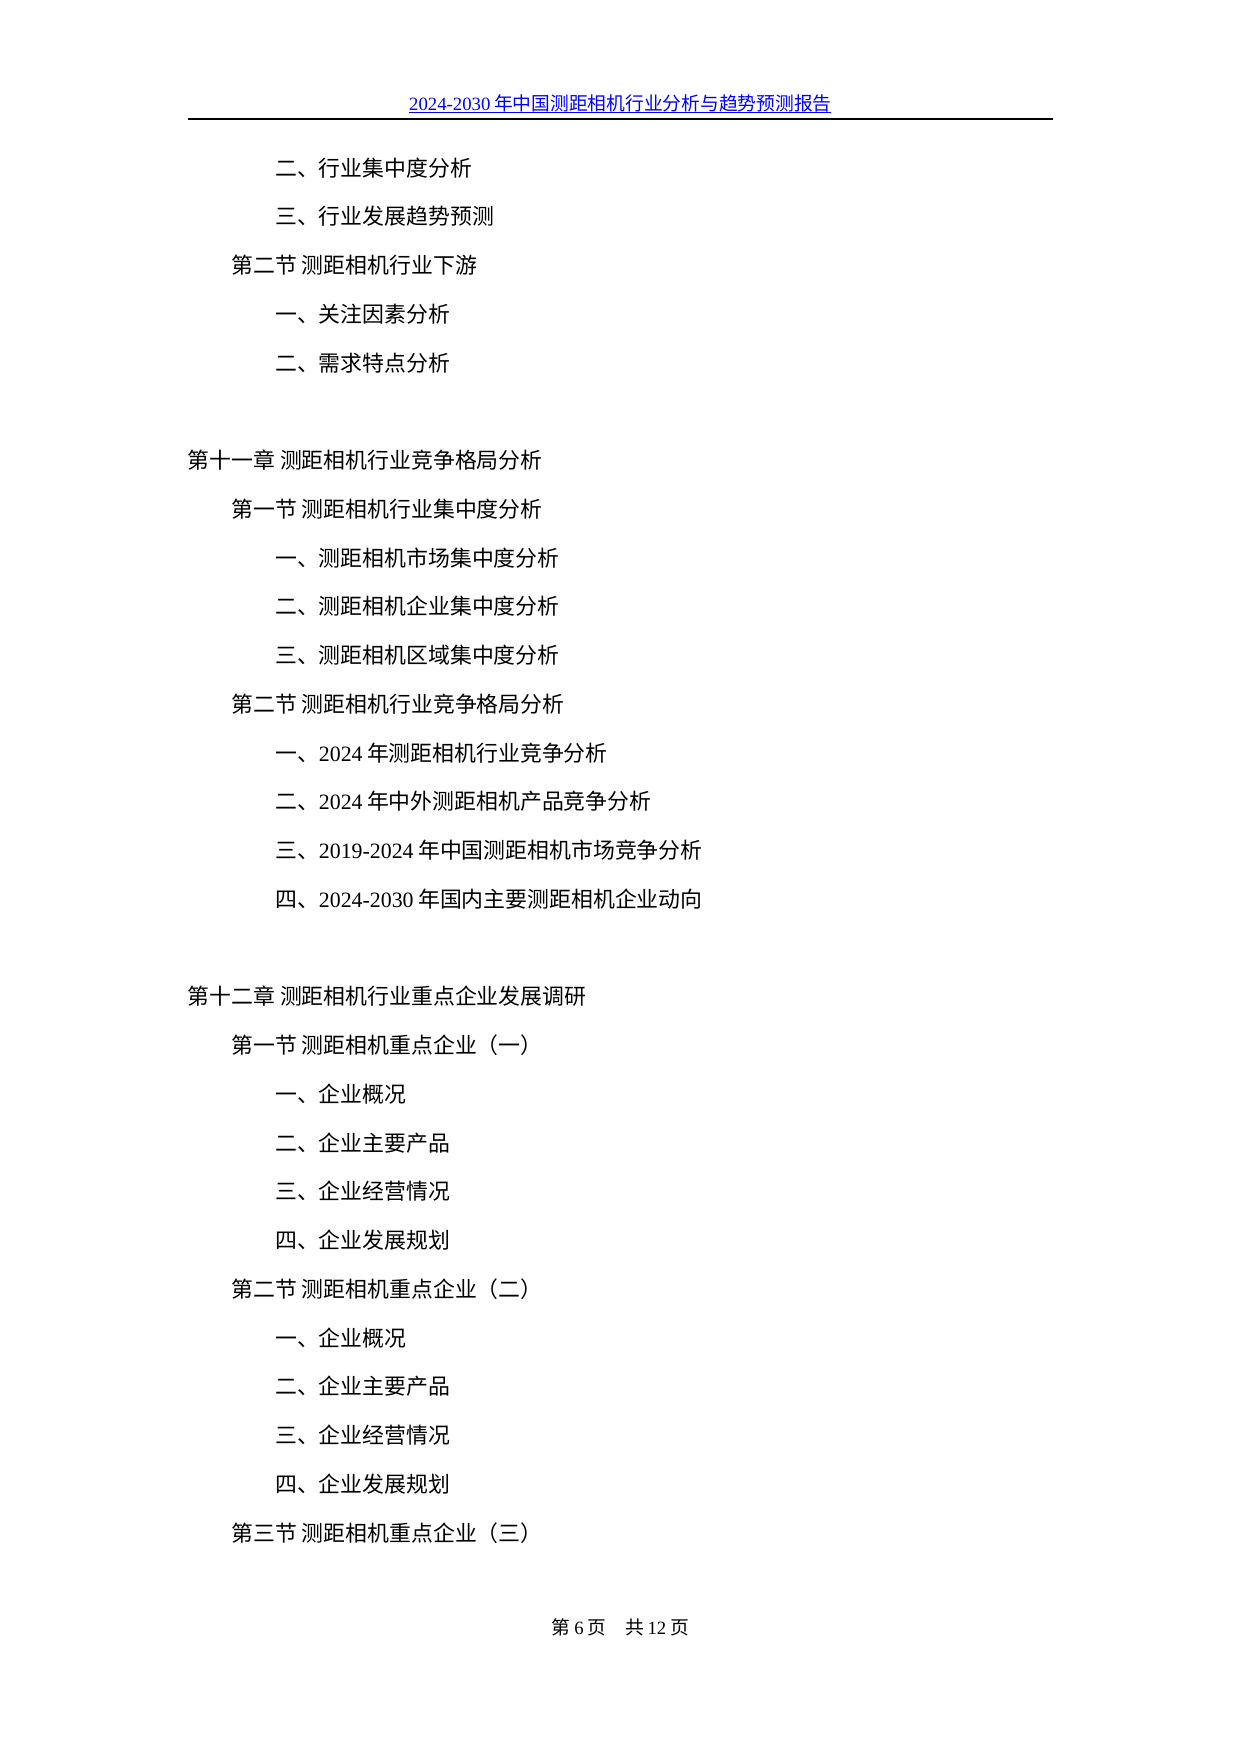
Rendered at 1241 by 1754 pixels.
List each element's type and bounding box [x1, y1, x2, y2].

text [187, 150, 1053, 1548]
